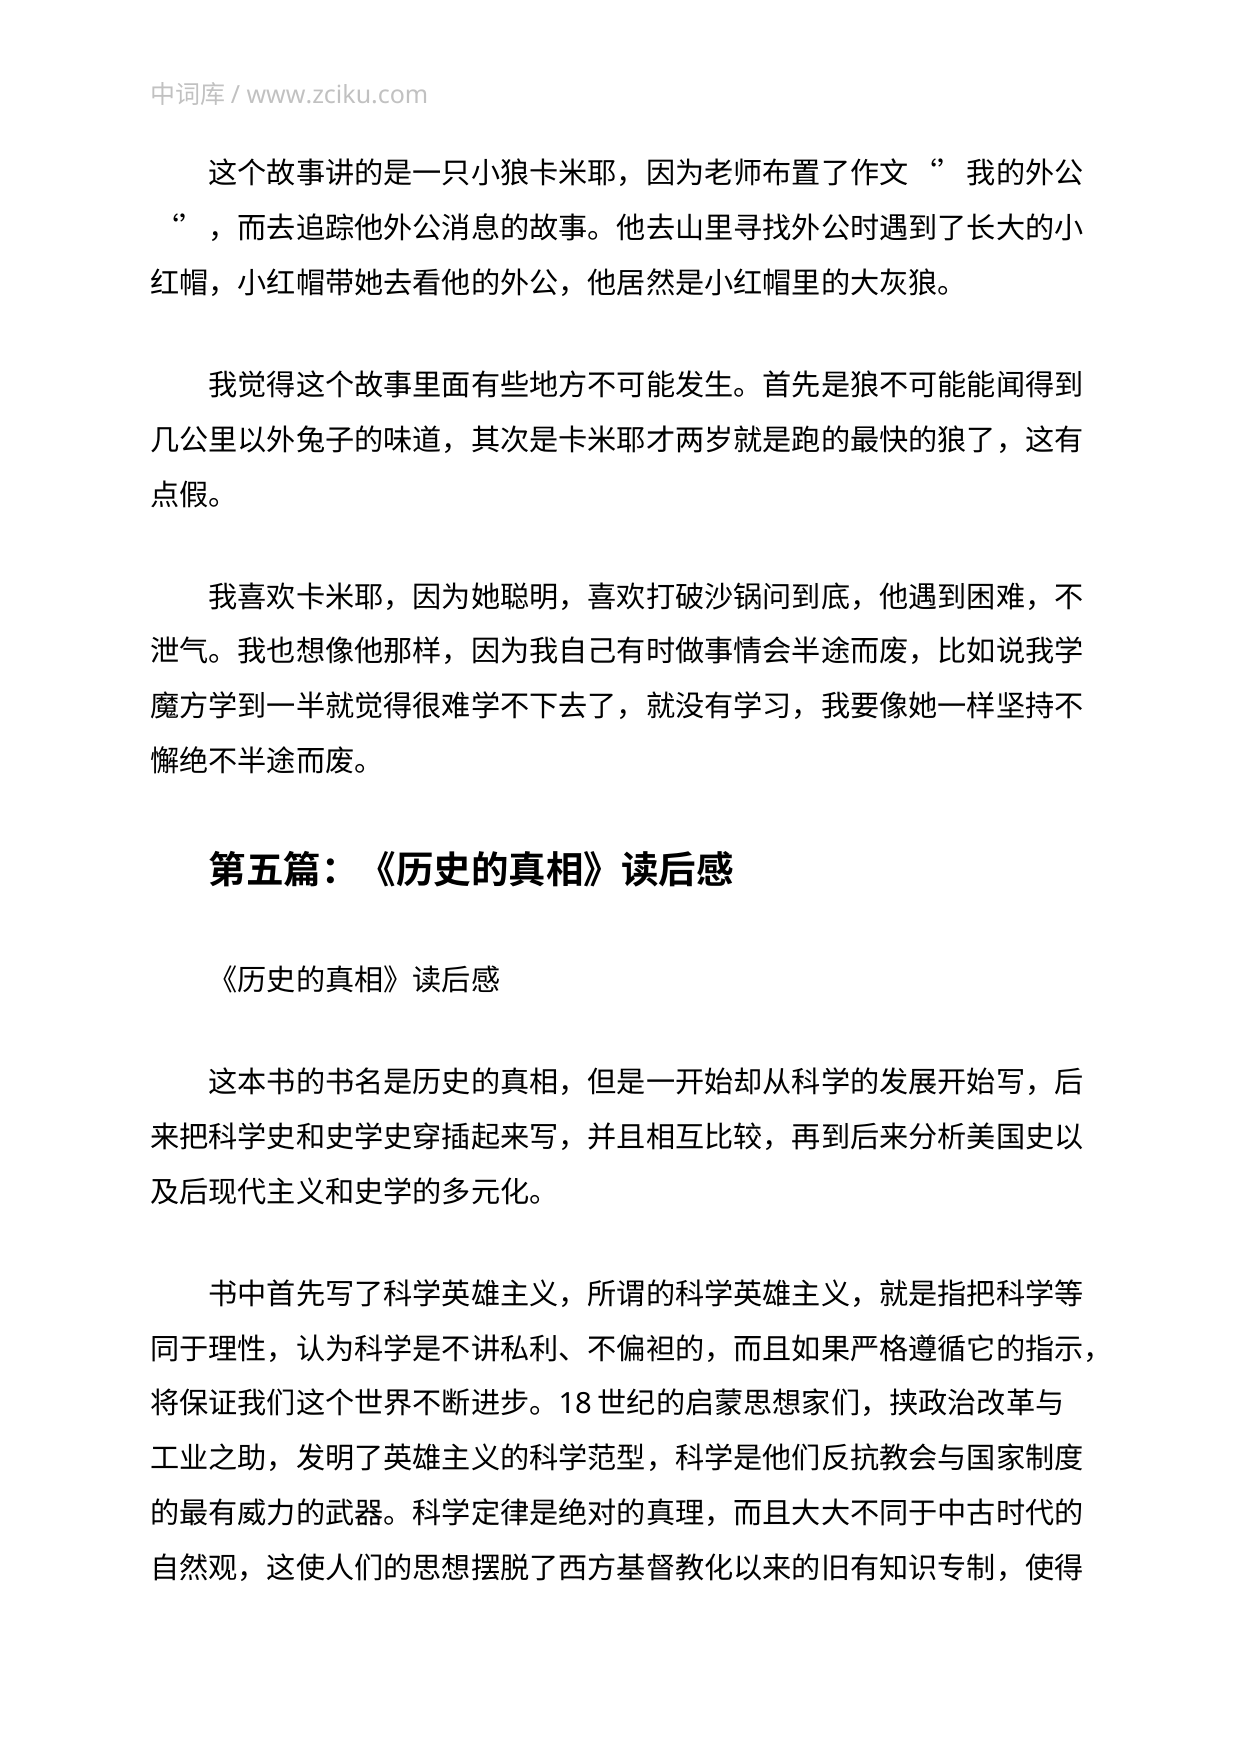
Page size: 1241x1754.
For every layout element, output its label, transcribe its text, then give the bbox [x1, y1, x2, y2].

text 《历史的真相》读后感 [150, 957, 1090, 999]
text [150, 1270, 1090, 1587]
text 我觉得这个故事里面有些地方不可能发生。首先是狼不可能能闻得到几公里以外兔子的味道，其次是卡米耶才两岁就是跑的最快的狼了，这有点假。 [150, 362, 1090, 514]
text 这本书的书名是历史的真相，但是一开始却从科学的发展开始写，后来把科学史和史学史穿插起来写，并且相互比较，再到后来分析美国史以及后现代主义和史学的多元化。 [150, 1059, 1090, 1211]
text 我喜欢卡米耶，因为她聪明，喜欢打破沙锅问到底，他遇到困难，不泄气。我也想像他那样，因为我自己有时做事情会半途而废，比如说我学魔方学到一半就觉得很难学不下去了，就没有学习，我要像她一样坚持不懈绝不半途而废。 [150, 573, 1090, 780]
text 第五篇：《历史的真相》读后感 [150, 839, 1090, 894]
text 这个故事讲的是一只小狼卡米耶，因为老师布置了作文‘’我的外公‘’，而去追踪他外公消息的故事。他去山里寻找外公时遇到了长大的小红帽，小红帽带她去看他的外公，他居然是小红帽里的大灰狼。 [150, 150, 1090, 302]
